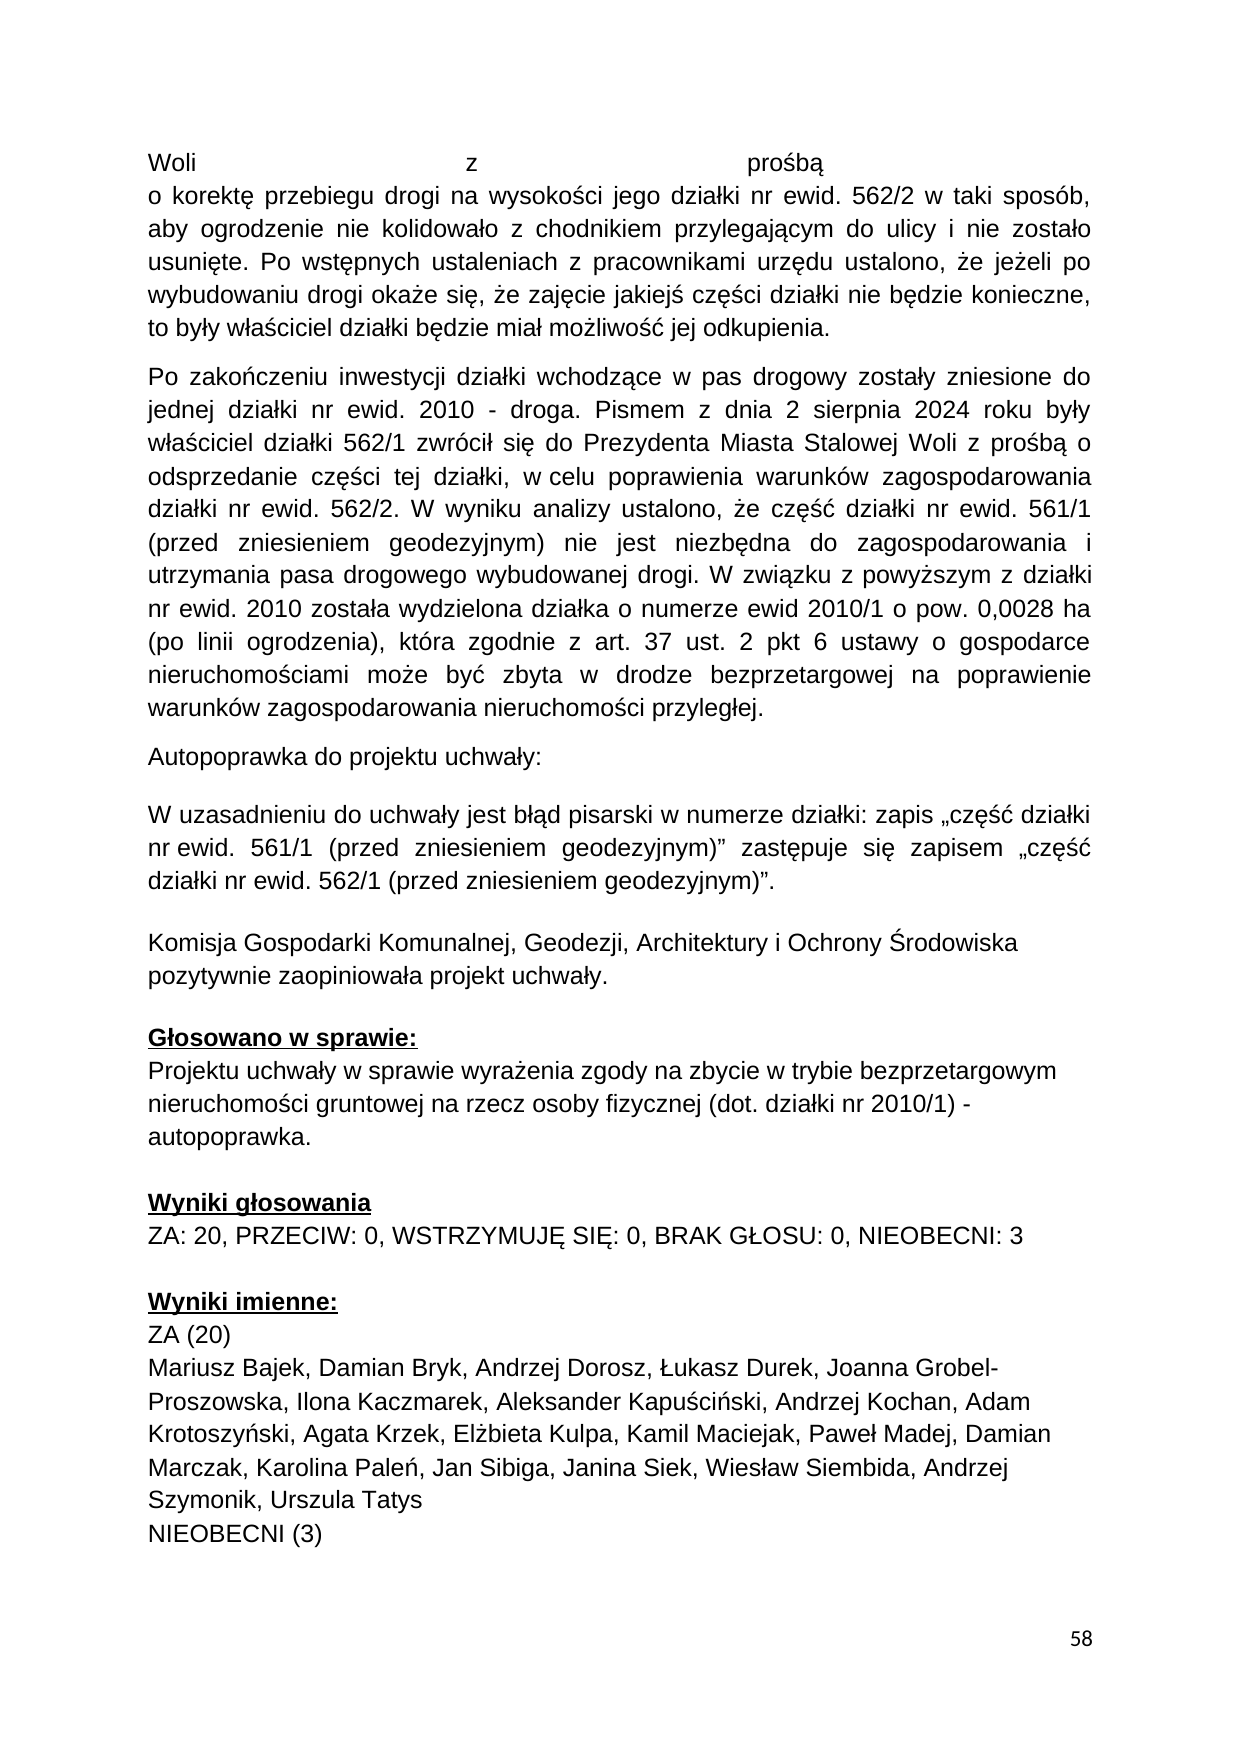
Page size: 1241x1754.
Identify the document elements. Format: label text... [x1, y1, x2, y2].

text Autopoprawka do projektu uchwały: [148, 742, 1093, 771]
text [148, 1023, 1093, 1547]
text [148, 148, 1093, 341]
text Komisja Gospodarki Komunalnej, Geodezji, Architektury i Ochrony Środowiska pozytywnie zaopiniowała projekt uchwały. [148, 928, 1093, 990]
text Po zakończeniu inwestycji działki wchodzące w pas drogowy zostały zniesione do jednej działki nr ewid. 2010 - droga. Pismem z dnia 2 sierpnia 2024 roku były właściciel działki 562/1 zwrócił się do Prezydenta Miasta Stalowej Woli z prośbą o odsprzedanie części tej działki, w celu poprawienia warunków zagospodarowania działki nr ewid. 562/2. W wyniku analizy ustalono, że część działki nr ewid. 561/1 (przed zniesieniem geodezyjnym) nie jest niezbędna do zagospodarowania i utrzymania pasa drogowego wybudowanej drogi. W związku z powyższym z działki nr ewid. 2010 została wydzielona działka o numerze ewid 2010/1 o pow. 0,0028 ha (po linii ogrodzenia), która zgodnie z art. 37 ust. 2 pkt 6 ustawy o gospodarce nieruchomościami może być zbyta w drodze bezprzetargowej na poprawienie warunków zagospodarowania nieruchomości przyległej. [148, 362, 1093, 721]
text W uzasadnieniu do uchwały jest błąd pisarski w numerze działki: zapis „część działki nr ewid. 561/1 (przed zniesieniem geodezyjnym)” zastępuje się zapisem „część działki nr ewid. 562/1 (przed zniesieniem geodezyjnym)”. [148, 800, 1093, 894]
